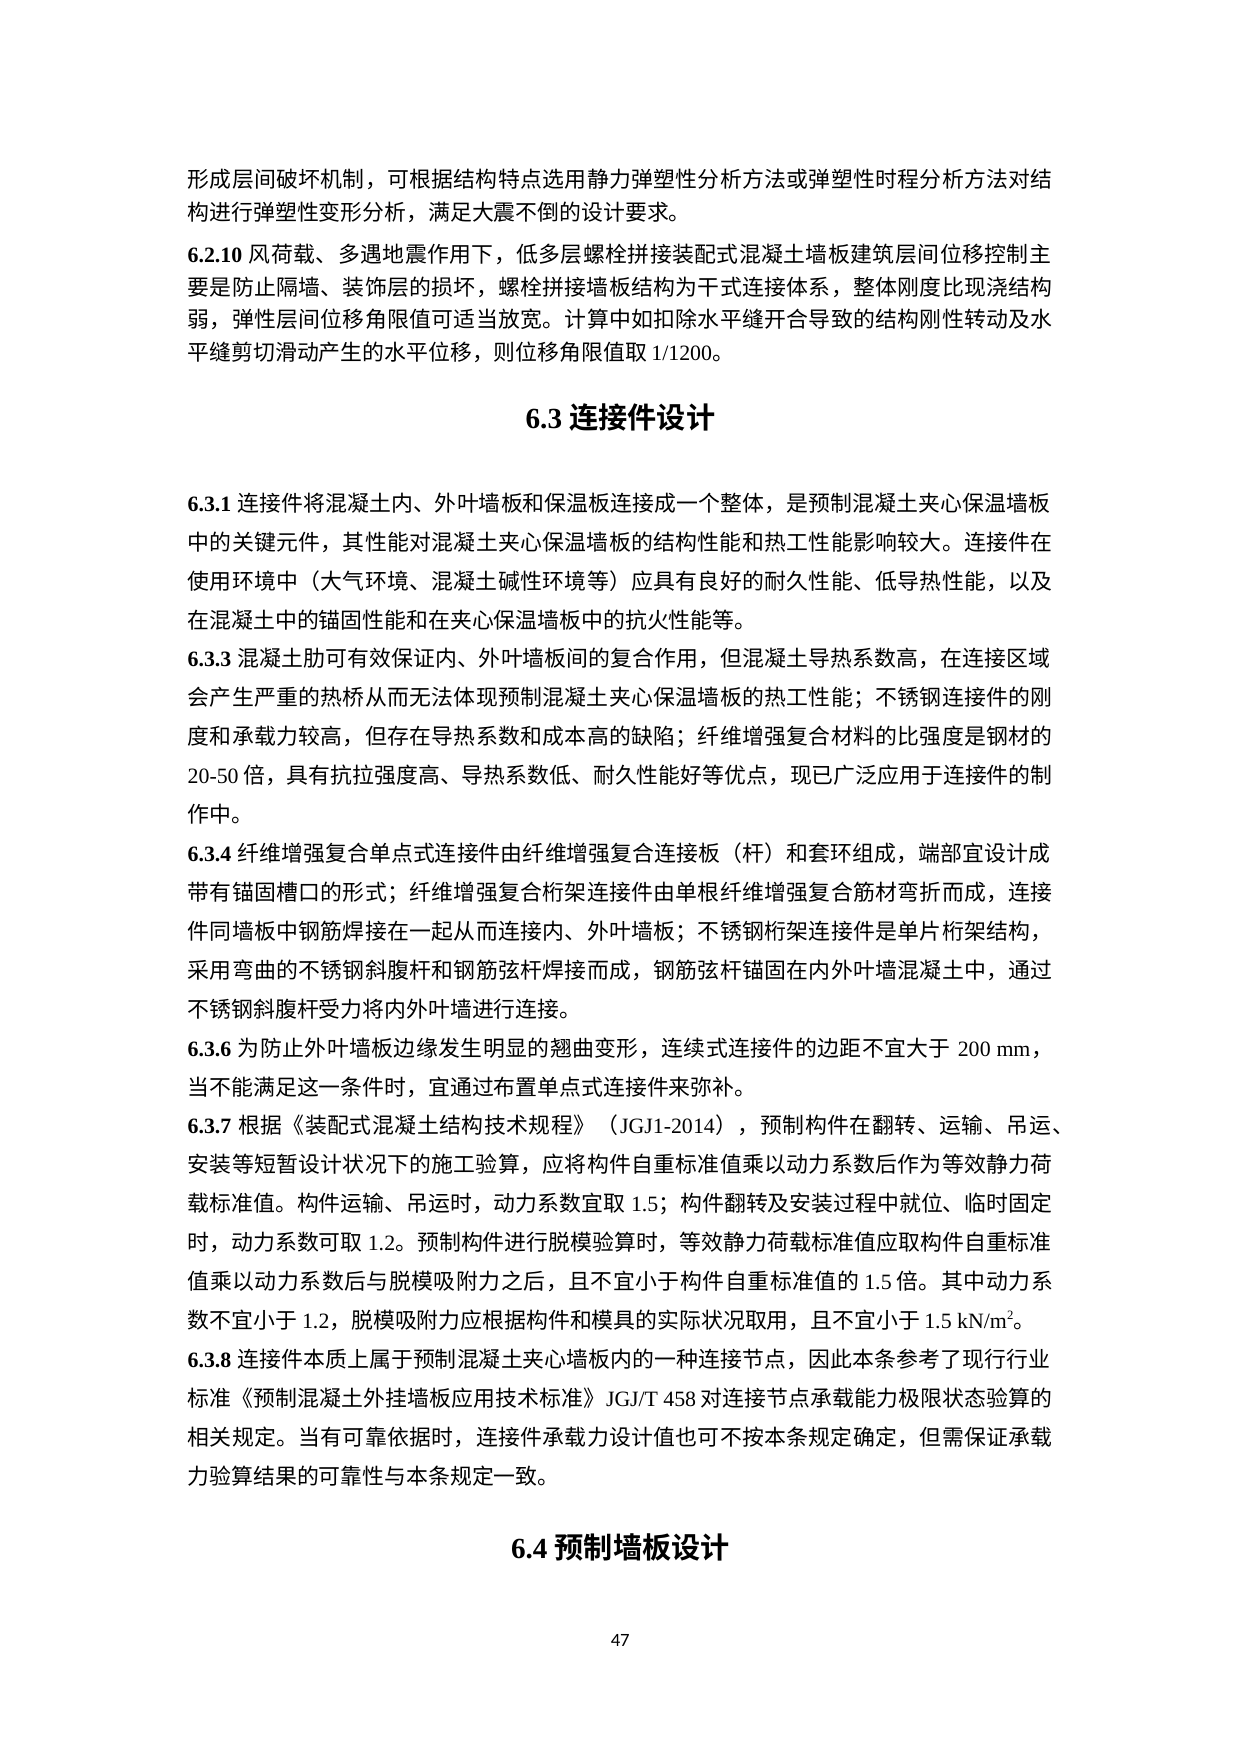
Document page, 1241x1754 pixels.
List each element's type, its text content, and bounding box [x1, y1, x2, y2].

text 6.3.7 根据《装配式混凝土结构技术规程》（JGJ1-2014），预制构件在翻转、运输、吊运、安装等短暂设计状况下的施工验算，应将构件自重标准值乘以动力系数后作为等效静力荷载标准值。构件运输、吊运时，动力系数宜取 1.5；构件翻转及安装过程中就位、临时固定时，动力系数可取 1.2。预制构件进行脱模验算时，等效静力荷载标准值应取构件自重标准值乘以动力系数后与脱模吸附力之后，且不宜小于构件自重标准值的1.5倍。其中动力系数不宜小于 1.2，脱模吸附力应根据构件和模具的实际状况取用，且不宜小于1.5 kN/m2。 [187, 1108, 1053, 1335]
text 6.3.3 混凝土肋可有效保证内、外叶墙板间的复合作用，但混凝土导热系数高，在连接区域会产生严重的热桥从而无法体现预制混凝土夹心保温墙板的热工性能；不锈钢连接件的刚度和承载力较高，但存在导热系数和成本高的缺陷；纤维增强复合材料的比强度是钢材的20-50倍，具有抗拉强度高、导热系数低、耐久性能好等优点，现已广泛应用于连接件的制作中。 [187, 641, 1053, 829]
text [187, 162, 1053, 227]
text 6.3.1 连接件将混凝土内、外叶墙板和保温板连接成一个整体，是预制混凝土夹心保温墙板中的关键元件，其性能对混凝土夹心保温墙板的结构性能和热工性能影响较大。连接件在使用环境中（大气环境、混凝土碱性环境等）应具有良好的耐久性能、低导热性能，以及在混凝土中的锚固性能和在夹心保温墙板中的抗火性能等。 [187, 485, 1053, 635]
text 6.2.10 风荷载、多遇地震作用下，低多层螺栓拼接装配式混凝土墙板建筑层间位移控制主要是防止隔墙、装饰层的损坏，螺栓拼接墙板结构为干式连接体系，整体刚度比现浇结构弱，弹性层间位移角限值可适当放宽。计算中如扣除水平缝开合导致的结构刚性转动及水平缝剪切滑动产生的水平位移，则位移角限值取1/1200。 [187, 237, 1053, 367]
text 6.3.4 纤维增强复合单点式连接件由纤维增强复合连接板（杆）和套环组成，端部宜设计成带有锚固槽口的形式；纤维增强复合桁架连接件由单根纤维增强复合筋材弯折而成，连接件同墙板中钢筋焊接在一起从而连接内、外叶墙板；不锈钢桁架连接件是单片桁架结构，采用弯曲的不锈钢斜腹杆和钢筋弦杆焊接而成，钢筋弦杆锚固在内外叶墙混凝土中，通过不锈钢斜腹杆受力将内外叶墙进行连接。 [187, 836, 1053, 1024]
text 6.3.6 为防止外叶墙板边缘发生明显的翘曲变形，连续式连接件的边距不宜大于200 mm，当不能满足这一条件时，宜通过布置单点式连接件来弥补。 [187, 1030, 1053, 1102]
text 6.3.8 连接件本质上属于预制混凝土夹心墙板内的一种连接节点，因此本条参考了现行行业标准《预制混凝土外挂墙板应用技术标准》JGJ/T 458对连接节点承载能力极限状态验算的相关规定。当有可靠依据时，连接件承载力设计值也可不按本条规定确定，但需保证承载力验算结果的可靠性与本条规定一致。 [187, 1341, 1053, 1491]
text 6.4 预制墙板设计 [187, 1513, 1053, 1578]
text 6.3 连接件设计 [187, 383, 1053, 448]
